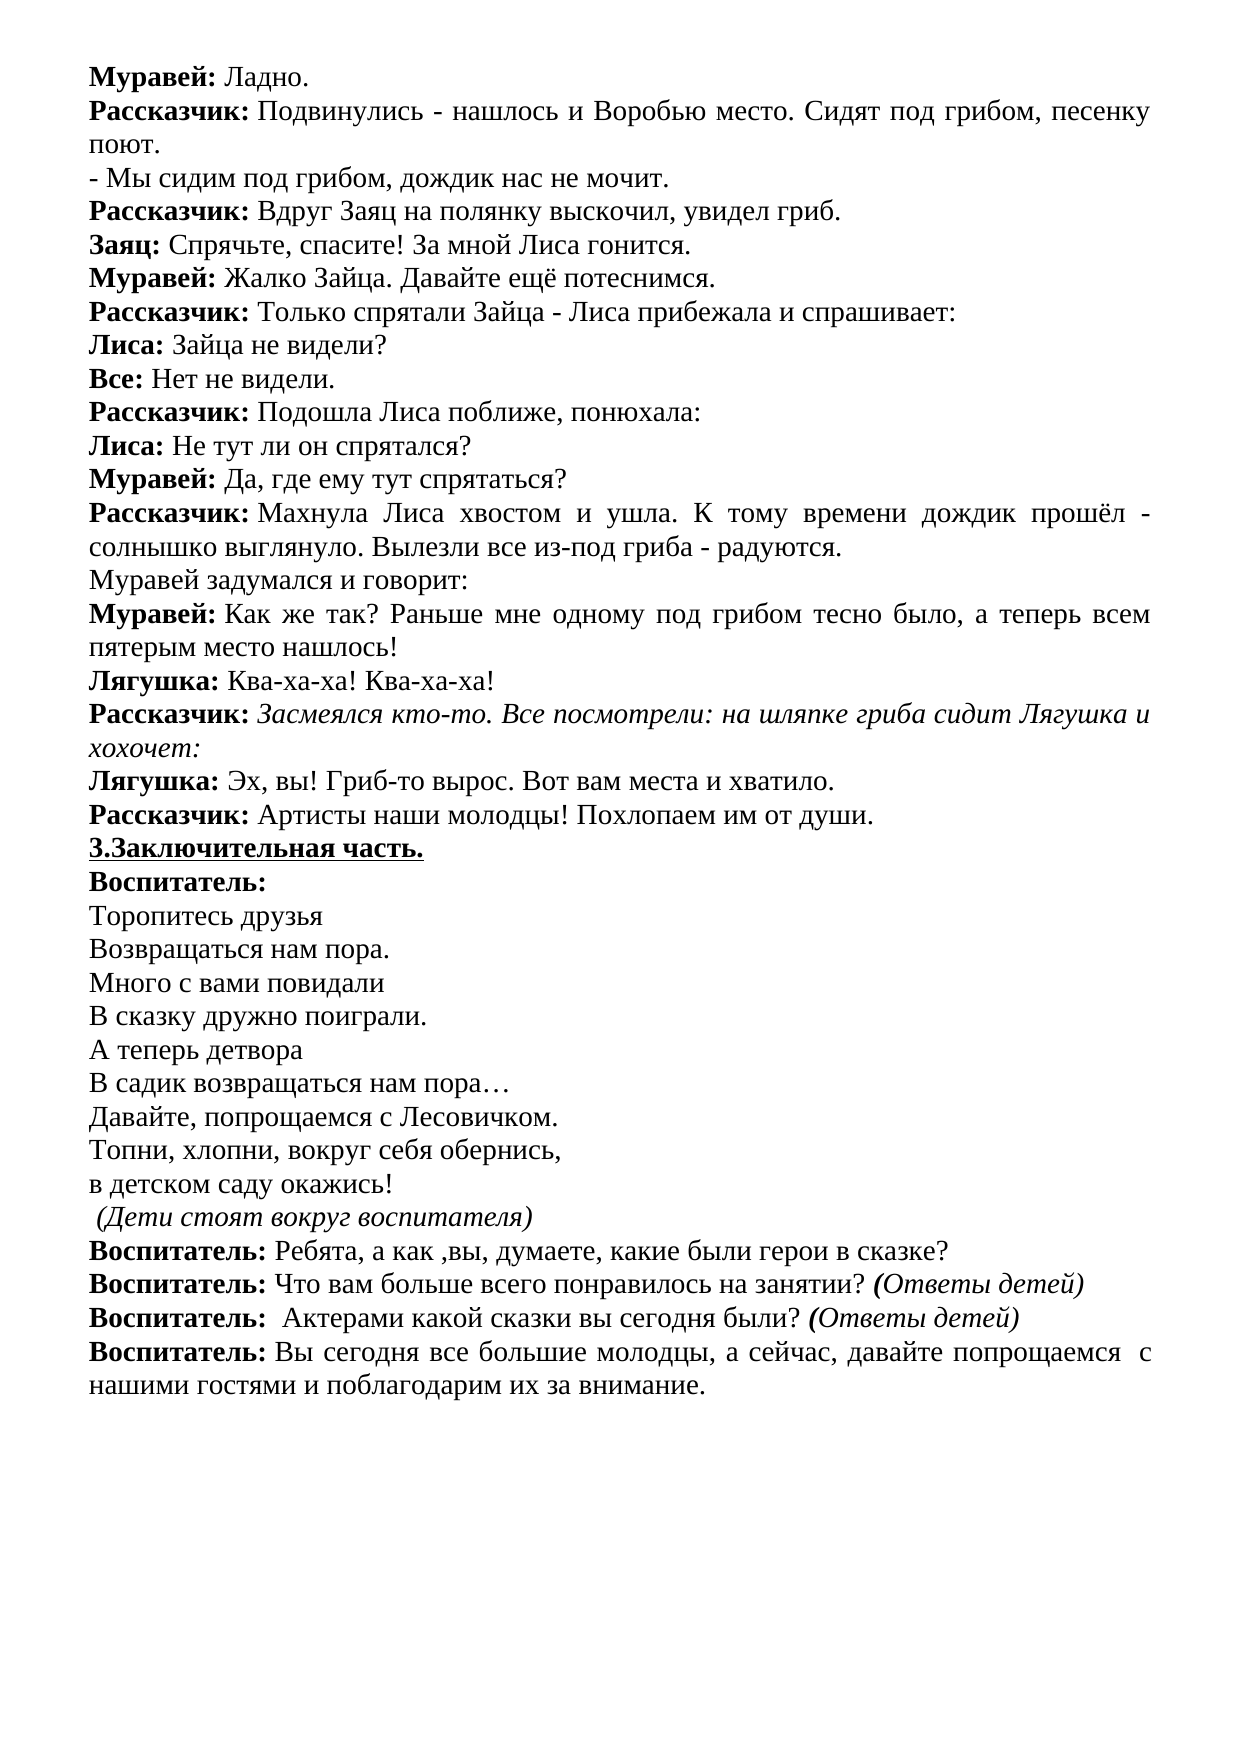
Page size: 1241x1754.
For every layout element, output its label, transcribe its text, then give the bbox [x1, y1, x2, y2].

text Возвращаться нам пора. [89, 931, 1152, 965]
text Все: Нет не видели. [89, 361, 1152, 394]
text В садик возвращаться нам пора… [89, 1065, 1152, 1099]
text 3.Заключительная часть. [89, 831, 1152, 864]
text Давайте, попрощаемся с Лесовичком. [89, 1099, 1152, 1132]
text В сказку дружно поиграли. [89, 998, 1152, 1032]
text Рассказчик: Подошла Лиса поближе, понюхала: [89, 394, 1152, 428]
text Муравей: Как же так? Раньше мне одному под грибом тесно было, а теперь всем пятерым место нашлось! [89, 596, 1152, 663]
text Рассказчик: Засмеялся кто-то. Все посмотрели: на шляпке гриба сидит Лягушка и хохочет: [89, 696, 1152, 763]
text в детском саду окажись! [89, 1166, 1152, 1199]
text Воспитатель: Актерами какой сказки вы сегодня были? (Ответы детей) [89, 1300, 1152, 1334]
text Заяц: Спрячьте, спасите! За мной Лиса гонится. [89, 227, 1152, 260]
text Муравей: Жалко Зайца. Давайте ещё потеснимся. [89, 260, 1152, 294]
text Много с вами повидали [89, 965, 1152, 998]
text Воспитатель: Что вам больше всего понравилось на занятии? (Ответы детей) [89, 1267, 1152, 1300]
text (Дети стоят вокруг воспитателя) [89, 1199, 1152, 1233]
text Лягушка: Ква-ха-ха! Ква-ха-ха! [89, 663, 1152, 696]
text Торопитесь друзья [89, 898, 1152, 931]
text Воспитатель: [89, 864, 1152, 898]
text Лиса: Зайца не видели? [89, 327, 1152, 361]
text Топни, хлопни, вокруг себя обернись, [89, 1132, 1152, 1166]
text Рассказчик: Только спрятали Зайца - Лиса прибежала и спрашивает: [89, 294, 1152, 327]
text - Мы сидим под грибом, дождик нас не мочит. [89, 160, 1152, 193]
text А теперь детвора [89, 1032, 1152, 1065]
text Рассказчик: Вдруг Заяц на полянку выскочил, увидел гриб. [89, 193, 1152, 227]
text Воспитатель: Ребята, а как ,вы, думаете, какие были герои в сказке? [89, 1233, 1152, 1267]
text Рассказчик: Подвинулись - нашлось и Воробью место. Сидят под грибом, песенку поют. [89, 93, 1152, 160]
text Муравей: Да, где ему тут спрятаться? [89, 462, 1152, 495]
text Воспитатель: Вы сегодня все большие молодцы, а сейчас, давайте попрощаемся с нашими гостями и поблагодарим их за внимание. [89, 1334, 1152, 1401]
text Лягушка: Эх, вы! Гриб-то вырос. Вот вам места и хватило. [89, 763, 1152, 797]
text Рассказчик: Махнула Лиса хвостом и ушла. К тому времени дождик прошёл - солнышко выглянуло. Вылезли все из-под гриба - радуются. [89, 495, 1152, 562]
text Муравей: Ладно. [89, 59, 1152, 93]
text Рассказчик: Артисты наши молодцы! Похлопаем им от души. [89, 797, 1152, 831]
text Лиса: Не тут ли он спрятался? [89, 428, 1152, 462]
text Муравей задумался и говорит: [89, 562, 1152, 596]
